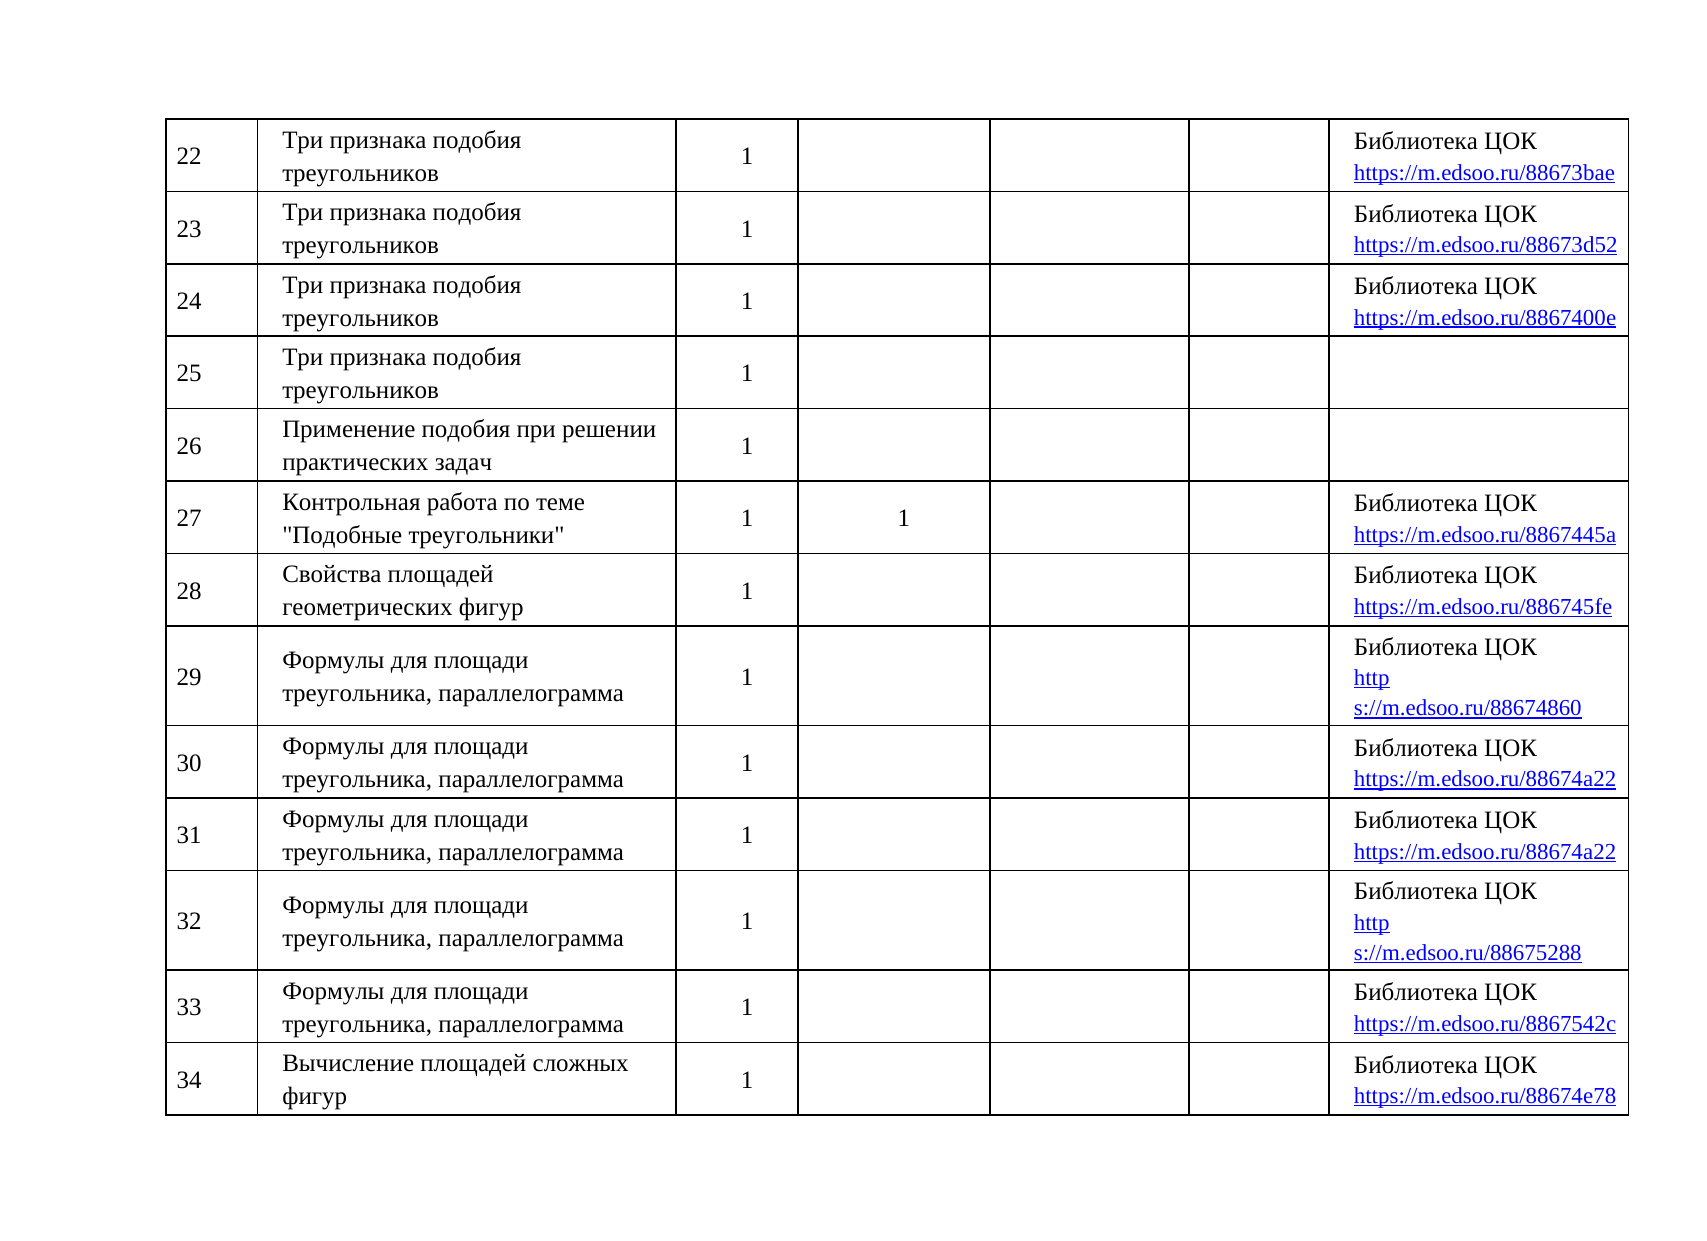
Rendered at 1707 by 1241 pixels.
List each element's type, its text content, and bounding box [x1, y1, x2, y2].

table_cell 1 [677, 971, 797, 1042]
table_cell 34 [167, 1043, 257, 1114]
table_cell [1190, 482, 1328, 552]
table_cell Три признака подобия треугольников [258, 120, 675, 191]
table_cell [991, 971, 1188, 1042]
table_cell Библиотека ЦОК https://m.edsoo.ru/88673d52 [1330, 192, 1628, 263]
table_cell Библиотека ЦОК https://m.edsoo.ru/88673bae [1330, 120, 1628, 191]
table_cell [1190, 265, 1328, 335]
table_cell 25 [167, 337, 257, 408]
table_cell 1 [677, 726, 797, 797]
table_cell [799, 799, 989, 869]
table_cell [991, 627, 1188, 725]
table_cell 1 [677, 120, 797, 191]
table_cell [799, 337, 989, 408]
table_cell 22 [167, 120, 257, 191]
table_cell 23 [167, 192, 257, 263]
table_cell Библиотека ЦОК https://m.edsoo.ru/88674e78 [1330, 1043, 1628, 1114]
table_cell Три признака подобия треугольников [258, 265, 675, 335]
table_cell Вычисление площадей сложных фигур [258, 1043, 675, 1114]
table_cell Применение подобия при решении практических задач [258, 409, 675, 480]
table_cell [799, 265, 989, 335]
table_cell 1 [677, 409, 797, 480]
table_cell Библиотека ЦОК https://m.edsoo.ru/886745fe [1330, 554, 1628, 625]
table_cell [1190, 554, 1328, 625]
table_cell [991, 409, 1188, 480]
table_cell [799, 192, 989, 263]
table_cell 1 [677, 627, 797, 725]
table_cell [991, 337, 1188, 408]
table_cell [799, 120, 989, 191]
table_cell Контрольная работа по теме "Подобные треугольники" [258, 482, 675, 552]
table_cell 27 [167, 482, 257, 552]
table_cell [991, 554, 1188, 625]
table_cell Формулы для площади треугольника, параллелограмма [258, 627, 675, 725]
table_cell [799, 971, 989, 1042]
table_cell 31 [167, 799, 257, 869]
table_cell [1190, 971, 1328, 1042]
table_cell 1 [677, 192, 797, 263]
table_cell Библиотека ЦОК https://m.edsoo.ru/88674860 [1330, 627, 1628, 725]
table_cell [991, 265, 1188, 335]
table_cell [799, 554, 989, 625]
table_cell [1190, 192, 1328, 263]
table_cell Библиотека ЦОК https://m.edsoo.ru/88675288 [1330, 871, 1628, 969]
table_cell 1 [677, 482, 797, 552]
table_cell Библиотека ЦОК https://m.edsoo.ru/88674a22 [1330, 799, 1628, 869]
table_cell 1 [799, 482, 989, 552]
table_cell [991, 799, 1188, 869]
table_cell Формулы для площади треугольника, параллелограмма [258, 799, 675, 869]
table_cell [1330, 409, 1628, 480]
table_cell [799, 409, 989, 480]
table_cell [991, 871, 1188, 969]
table_cell [1190, 337, 1328, 408]
table_cell 28 [167, 554, 257, 625]
table_cell Три признака подобия треугольников [258, 192, 675, 263]
table_cell 1 [677, 337, 797, 408]
table_cell [1190, 627, 1328, 725]
table_cell Формулы для площади треугольника, параллелограмма [258, 871, 675, 969]
table_cell Три признака подобия треугольников [258, 337, 675, 408]
table_cell [991, 1043, 1188, 1114]
table_cell [1190, 871, 1328, 969]
table_cell Формулы для площади треугольника, параллелограмма [258, 726, 675, 797]
table_cell [1190, 726, 1328, 797]
table_cell 1 [677, 799, 797, 869]
table_cell [799, 871, 989, 969]
table_cell 1 [677, 265, 797, 335]
table_cell 29 [167, 627, 257, 725]
table_cell Свойства площадей геометрических фигур [258, 554, 675, 625]
table_cell [1330, 337, 1628, 408]
table_cell Библиотека ЦОК https://m.edsoo.ru/8867445a [1330, 482, 1628, 552]
table_cell 1 [677, 871, 797, 969]
table_cell [799, 1043, 989, 1114]
table_cell Библиотека ЦОК https://m.edsoo.ru/88674a22 [1330, 726, 1628, 797]
table_cell Библиотека ЦОК https://m.edsoo.ru/8867542c [1330, 971, 1628, 1042]
table_cell [1190, 799, 1328, 869]
table_cell 32 [167, 871, 257, 969]
table_cell 1 [677, 554, 797, 625]
table_cell [1190, 120, 1328, 191]
table_cell 30 [167, 726, 257, 797]
table_cell Библиотека ЦОК https://m.edsoo.ru/8867400e [1330, 265, 1628, 335]
table_cell [991, 482, 1188, 552]
table_cell [799, 726, 989, 797]
table_cell [1190, 409, 1328, 480]
table_cell [799, 627, 989, 725]
table_cell 24 [167, 265, 257, 335]
table_cell 33 [167, 971, 257, 1042]
table_cell 1 [677, 1043, 797, 1114]
table_cell [991, 726, 1188, 797]
table_cell 26 [167, 409, 257, 480]
table_cell [1190, 1043, 1328, 1114]
table_cell Формулы для площади треугольника, параллелограмма [258, 971, 675, 1042]
table_cell [991, 192, 1188, 263]
table_cell [991, 120, 1188, 191]
